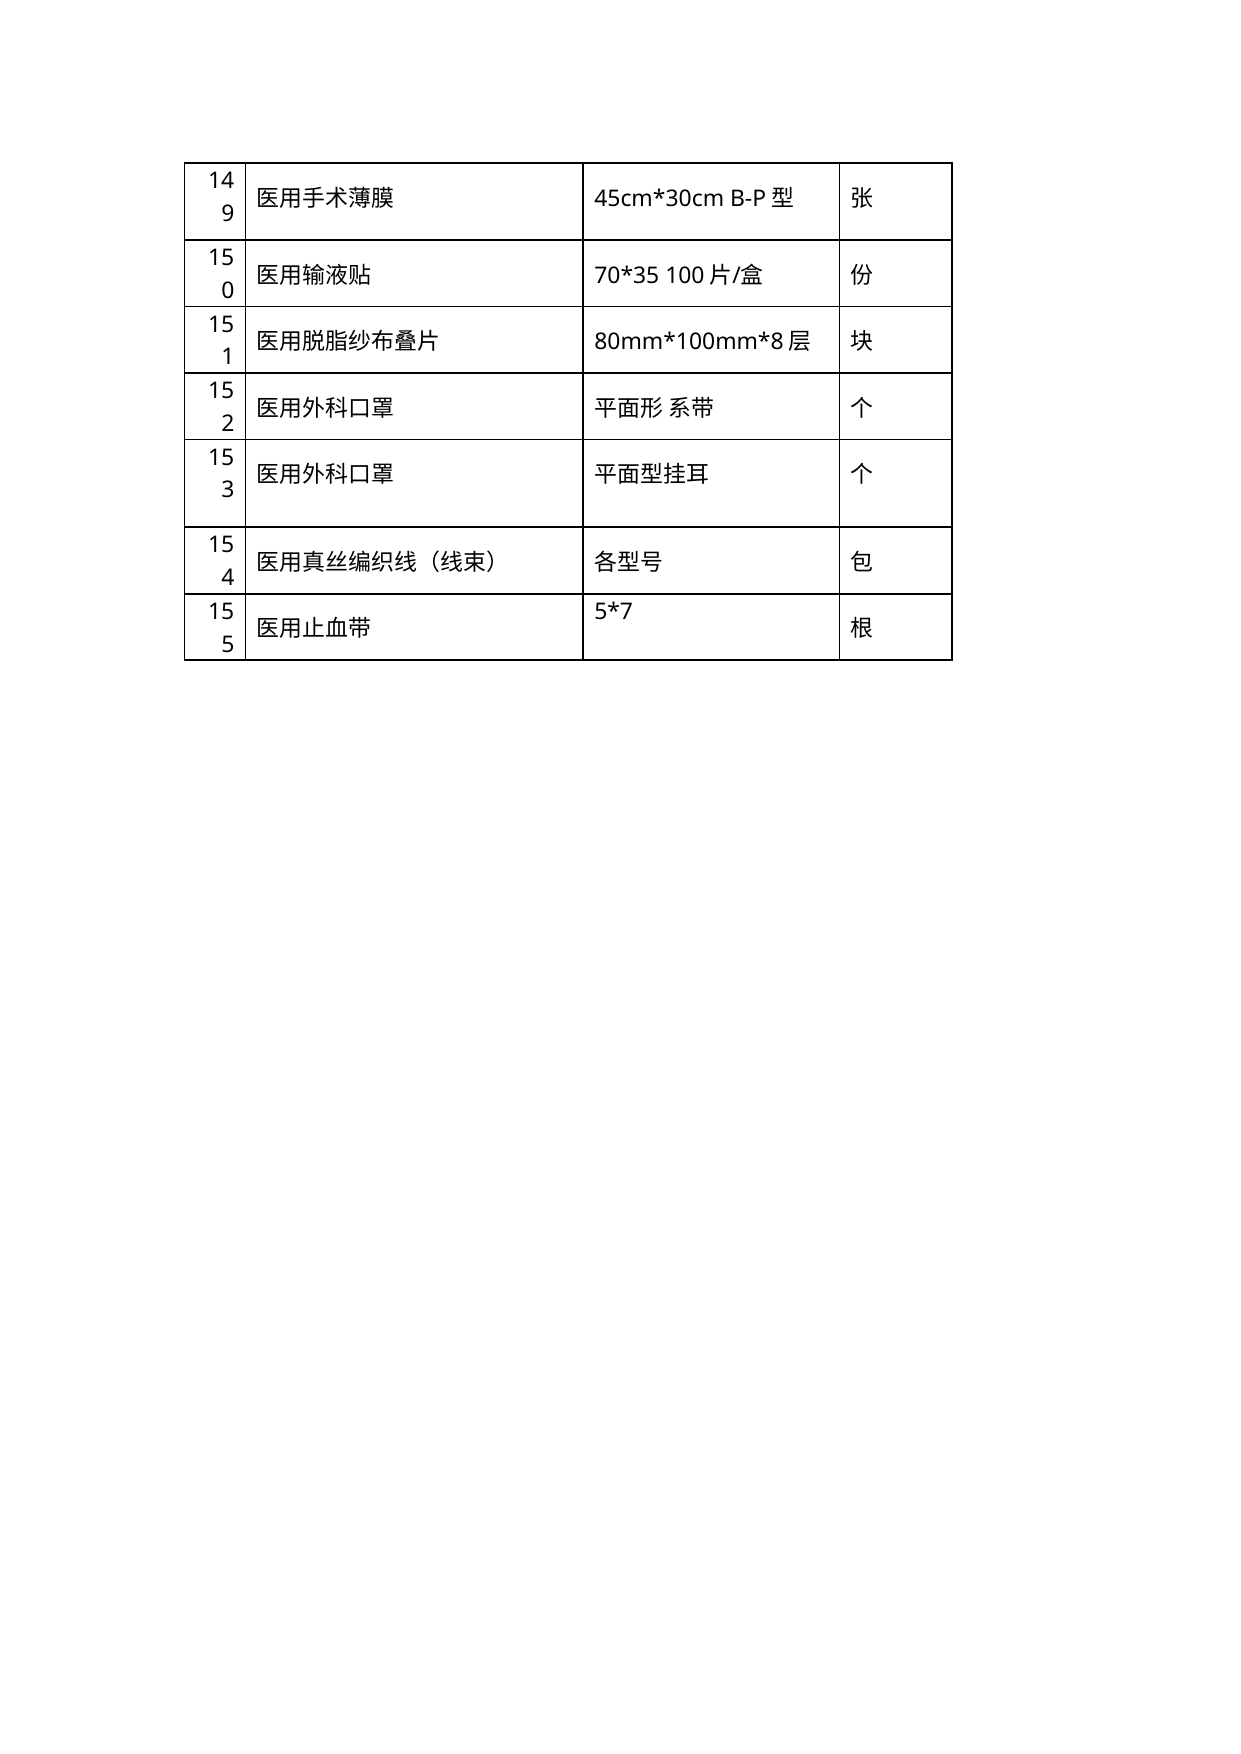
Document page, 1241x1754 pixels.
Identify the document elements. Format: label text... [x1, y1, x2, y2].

table_cell 根 [840, 595, 951, 659]
table_cell 块 [840, 307, 951, 372]
table_cell 个 [840, 440, 951, 526]
table_cell 平面型挂耳 [584, 440, 839, 526]
table_cell 70*35 100片/盒 [584, 241, 839, 306]
table_cell 149 [185, 164, 245, 239]
table_cell 各型号 [584, 528, 839, 593]
table_cell 154 [185, 528, 245, 593]
table_cell 80mm*100mm*8层 [584, 307, 839, 372]
table_cell 平面形 系带 [584, 374, 839, 439]
table_cell 个 [840, 374, 951, 439]
table_cell 150 [185, 241, 245, 306]
table_cell 医用外科口罩 [246, 440, 582, 526]
table_cell 包 [840, 528, 951, 593]
table_cell 5*7 [584, 595, 839, 659]
table_cell 医用输液贴 [246, 241, 582, 306]
table_cell 153 [185, 440, 245, 526]
table_cell 医用手术薄膜 [246, 164, 582, 239]
table_cell 45cm*30cm B-P型 [584, 164, 839, 239]
table_cell 152 [185, 374, 245, 439]
table_cell 医用真丝编织线（线束） [246, 528, 582, 593]
table_cell 医用外科口罩 [246, 374, 582, 439]
table_cell 医用止血带 [246, 595, 582, 659]
table_cell 155 [185, 595, 245, 659]
table_cell 张 [840, 164, 951, 239]
table_cell 医用脱脂纱布叠片 [246, 307, 582, 372]
table_cell 151 [185, 307, 245, 372]
table_cell 份 [840, 241, 951, 306]
